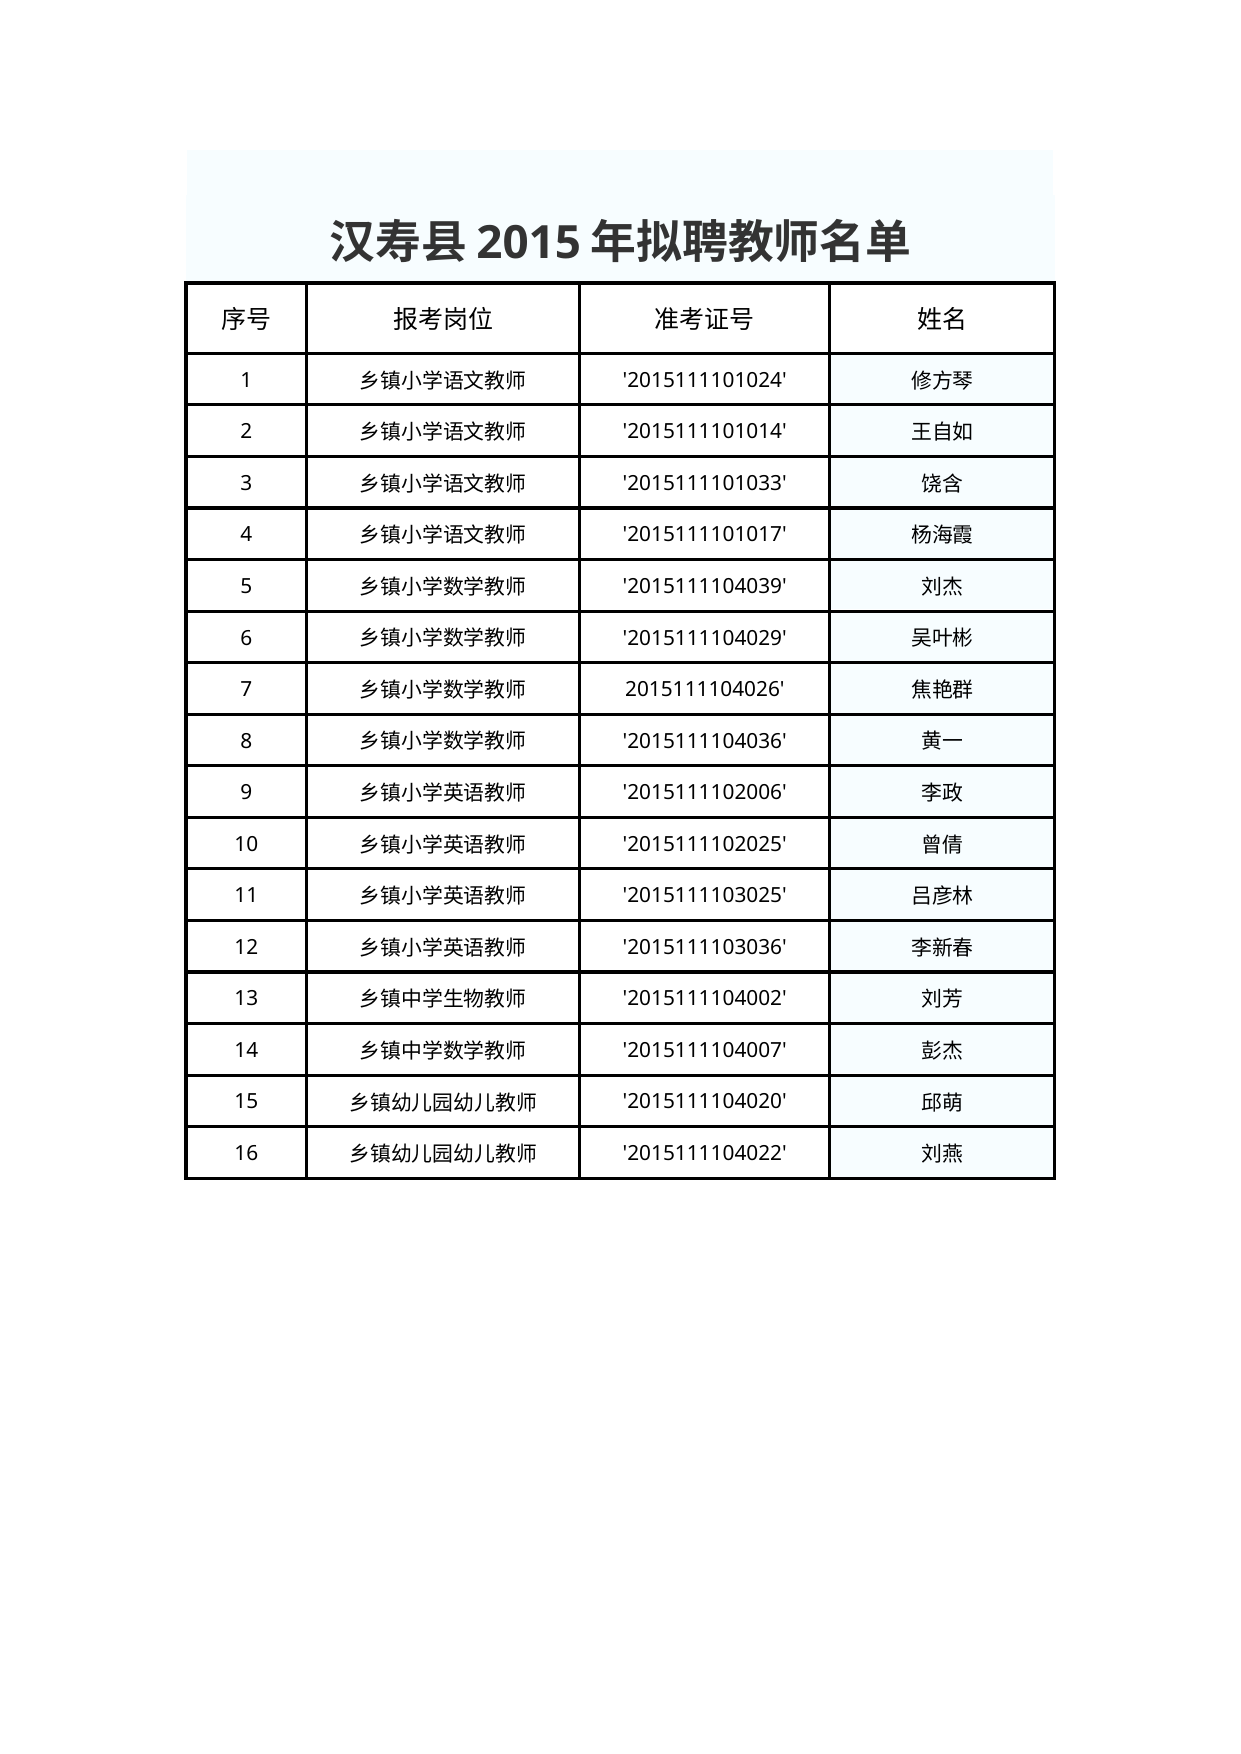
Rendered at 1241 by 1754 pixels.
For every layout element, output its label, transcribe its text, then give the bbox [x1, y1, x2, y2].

table_header 汉寿县2015年拟聘教师名单 [186, 195, 1055, 281]
table_cell 乡镇小学语文教师 [308, 355, 578, 403]
table_cell 8 [188, 716, 305, 764]
table_cell '2015111104039' [581, 561, 828, 609]
table_cell 乡镇小学数学教师 [308, 613, 578, 661]
table_cell 乡镇小学英语教师 [308, 922, 578, 970]
table_cell 14 [188, 1025, 305, 1073]
table_cell 乡镇中学数学教师 [308, 1025, 578, 1073]
table_cell 乡镇幼儿园幼儿教师 [308, 1128, 578, 1177]
table_cell 饶含 [831, 458, 1053, 506]
table_cell '2015111104029' [581, 613, 828, 661]
table_cell 刘芳 [831, 974, 1053, 1022]
table_cell 乡镇小学英语教师 [308, 767, 578, 816]
table_cell 序号 [188, 285, 305, 352]
table_cell 刘燕 [831, 1128, 1053, 1177]
table_cell 15 [188, 1077, 305, 1125]
table_cell 乡镇小学数学教师 [308, 561, 578, 609]
table_cell '2015111104036' [581, 716, 828, 764]
table_cell 3 [188, 458, 305, 506]
table_cell 乡镇幼儿园幼儿教师 [308, 1077, 578, 1125]
table_cell 乡镇小学英语教师 [308, 870, 578, 919]
table_cell 邱萌 [831, 1077, 1053, 1125]
table_cell 彭杰 [831, 1025, 1053, 1073]
table_cell '2015111101017' [581, 510, 828, 558]
table_cell 12 [188, 922, 305, 970]
table_cell '2015111103025' [581, 870, 828, 919]
table_cell 6 [188, 613, 305, 661]
table_cell 16 [188, 1128, 305, 1177]
table_cell 修方琴 [831, 355, 1053, 403]
table_cell 1 [188, 355, 305, 403]
table_cell '2015111101024' [581, 355, 828, 403]
table_cell 2 [188, 406, 305, 455]
table_cell 4 [188, 510, 305, 558]
table_cell 焦艳群 [831, 664, 1053, 713]
table_cell 乡镇中学生物教师 [308, 974, 578, 1022]
table_cell 曾倩 [831, 819, 1053, 867]
table_cell 吕彦林 [831, 870, 1053, 919]
table_cell '2015111103036' [581, 922, 828, 970]
table_cell 乡镇小学英语教师 [308, 819, 578, 867]
table_cell 7 [188, 664, 305, 713]
table_cell 2015111104026' [581, 664, 828, 713]
table_cell 杨海霞 [831, 510, 1053, 558]
table_cell '2015111104022' [581, 1128, 828, 1177]
table_cell 吴叶彬 [831, 613, 1053, 661]
table_cell 王自如 [831, 406, 1053, 455]
table_cell 9 [188, 767, 305, 816]
table_cell 乡镇小学语文教师 [308, 510, 578, 558]
table_cell '2015111104020' [581, 1077, 828, 1125]
table_cell 准考证号 [581, 285, 828, 352]
table_cell '2015111102006' [581, 767, 828, 816]
table_cell '2015111101033' [581, 458, 828, 506]
table_cell 刘杰 [831, 561, 1053, 609]
table_cell '2015111102025' [581, 819, 828, 867]
table_cell 姓名 [831, 285, 1053, 352]
table_cell 10 [188, 819, 305, 867]
table_cell 13 [188, 974, 305, 1022]
table_cell 黄一 [831, 716, 1053, 764]
table_cell 乡镇小学语文教师 [308, 458, 578, 506]
table_cell 李新春 [831, 922, 1053, 970]
table_cell 乡镇小学数学教师 [308, 664, 578, 713]
table_cell '2015111104007' [581, 1025, 828, 1073]
table_cell 乡镇小学数学教师 [308, 716, 578, 764]
table_cell '2015111101014' [581, 406, 828, 455]
table_cell '2015111104002' [581, 974, 828, 1022]
table_cell 5 [188, 561, 305, 609]
table_cell 11 [188, 870, 305, 919]
table_cell 报考岗位 [308, 285, 578, 352]
table_cell 乡镇小学语文教师 [308, 406, 578, 455]
table_cell 李政 [831, 767, 1053, 816]
